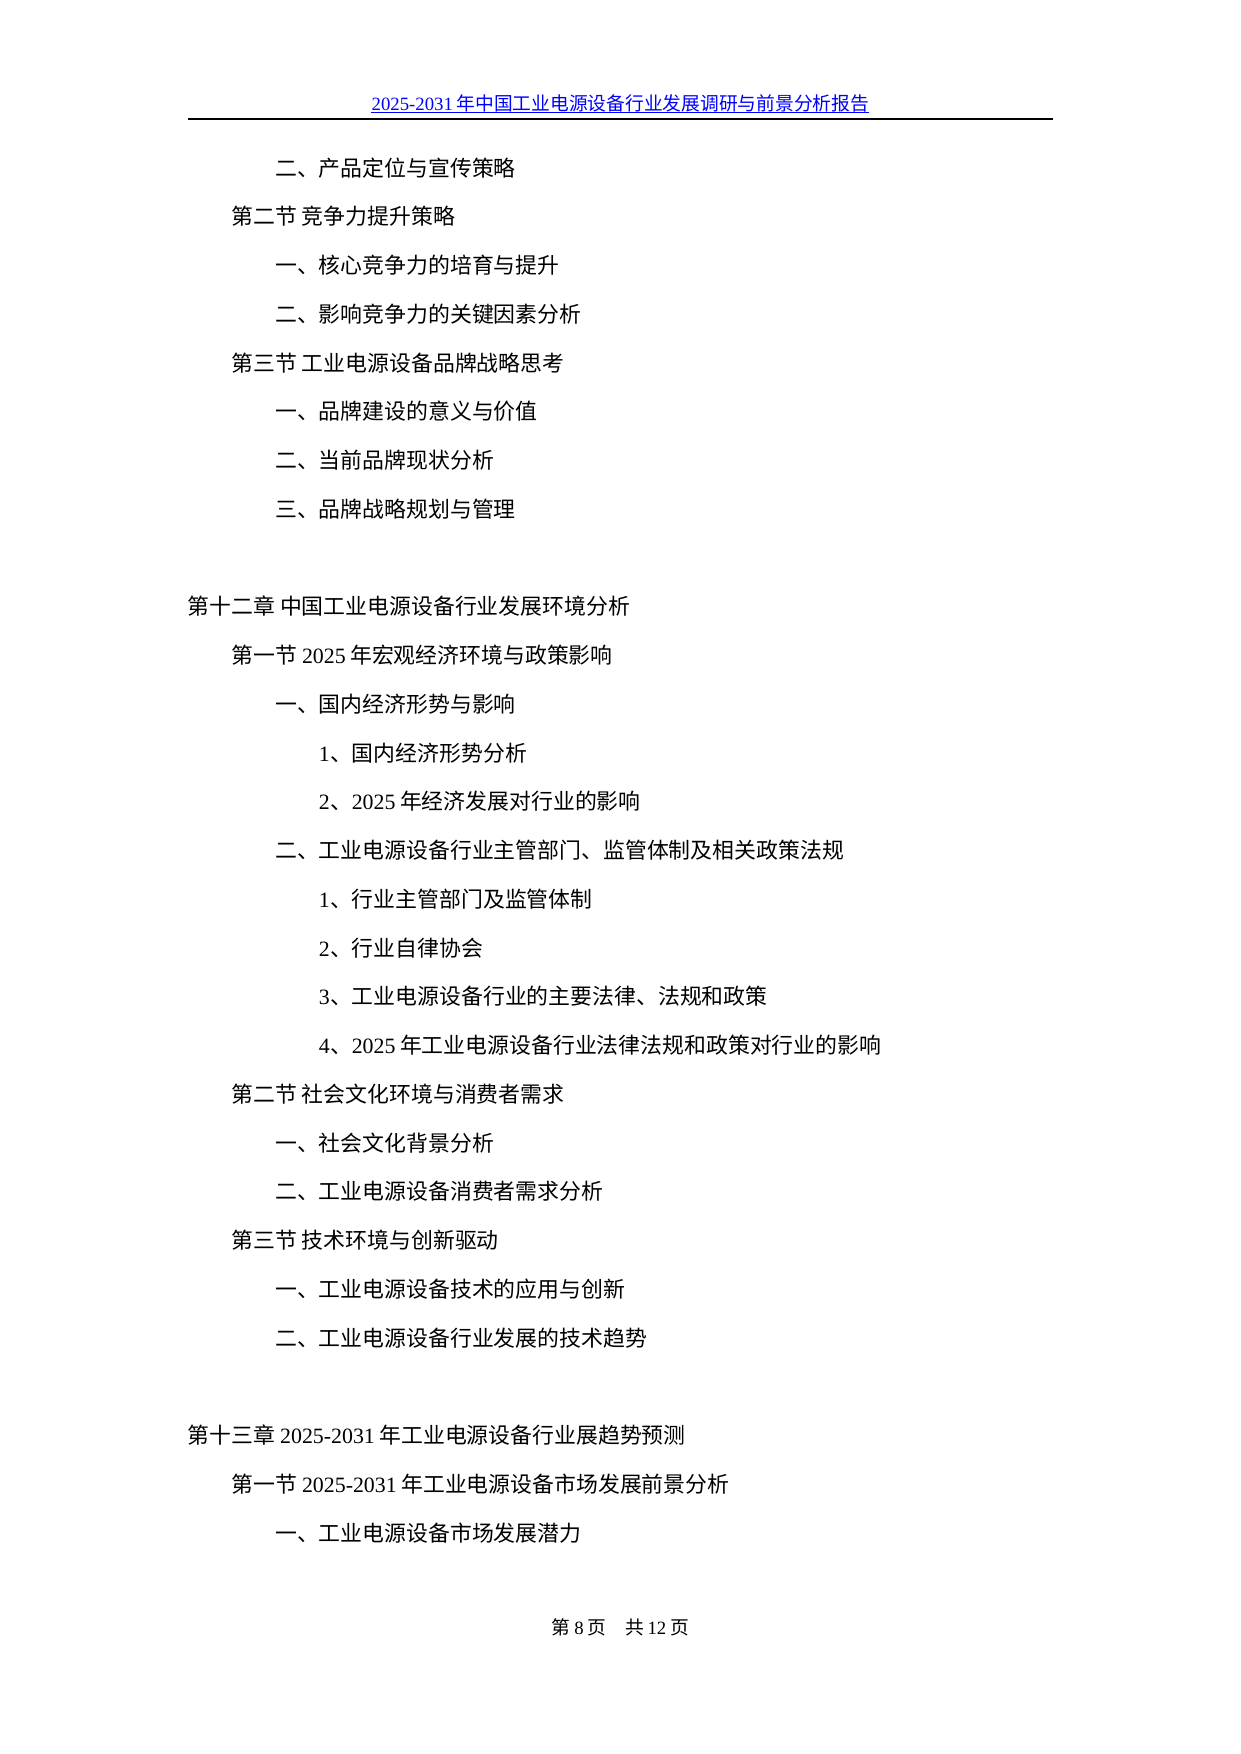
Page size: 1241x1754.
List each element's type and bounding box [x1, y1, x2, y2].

text [187, 150, 1053, 1548]
